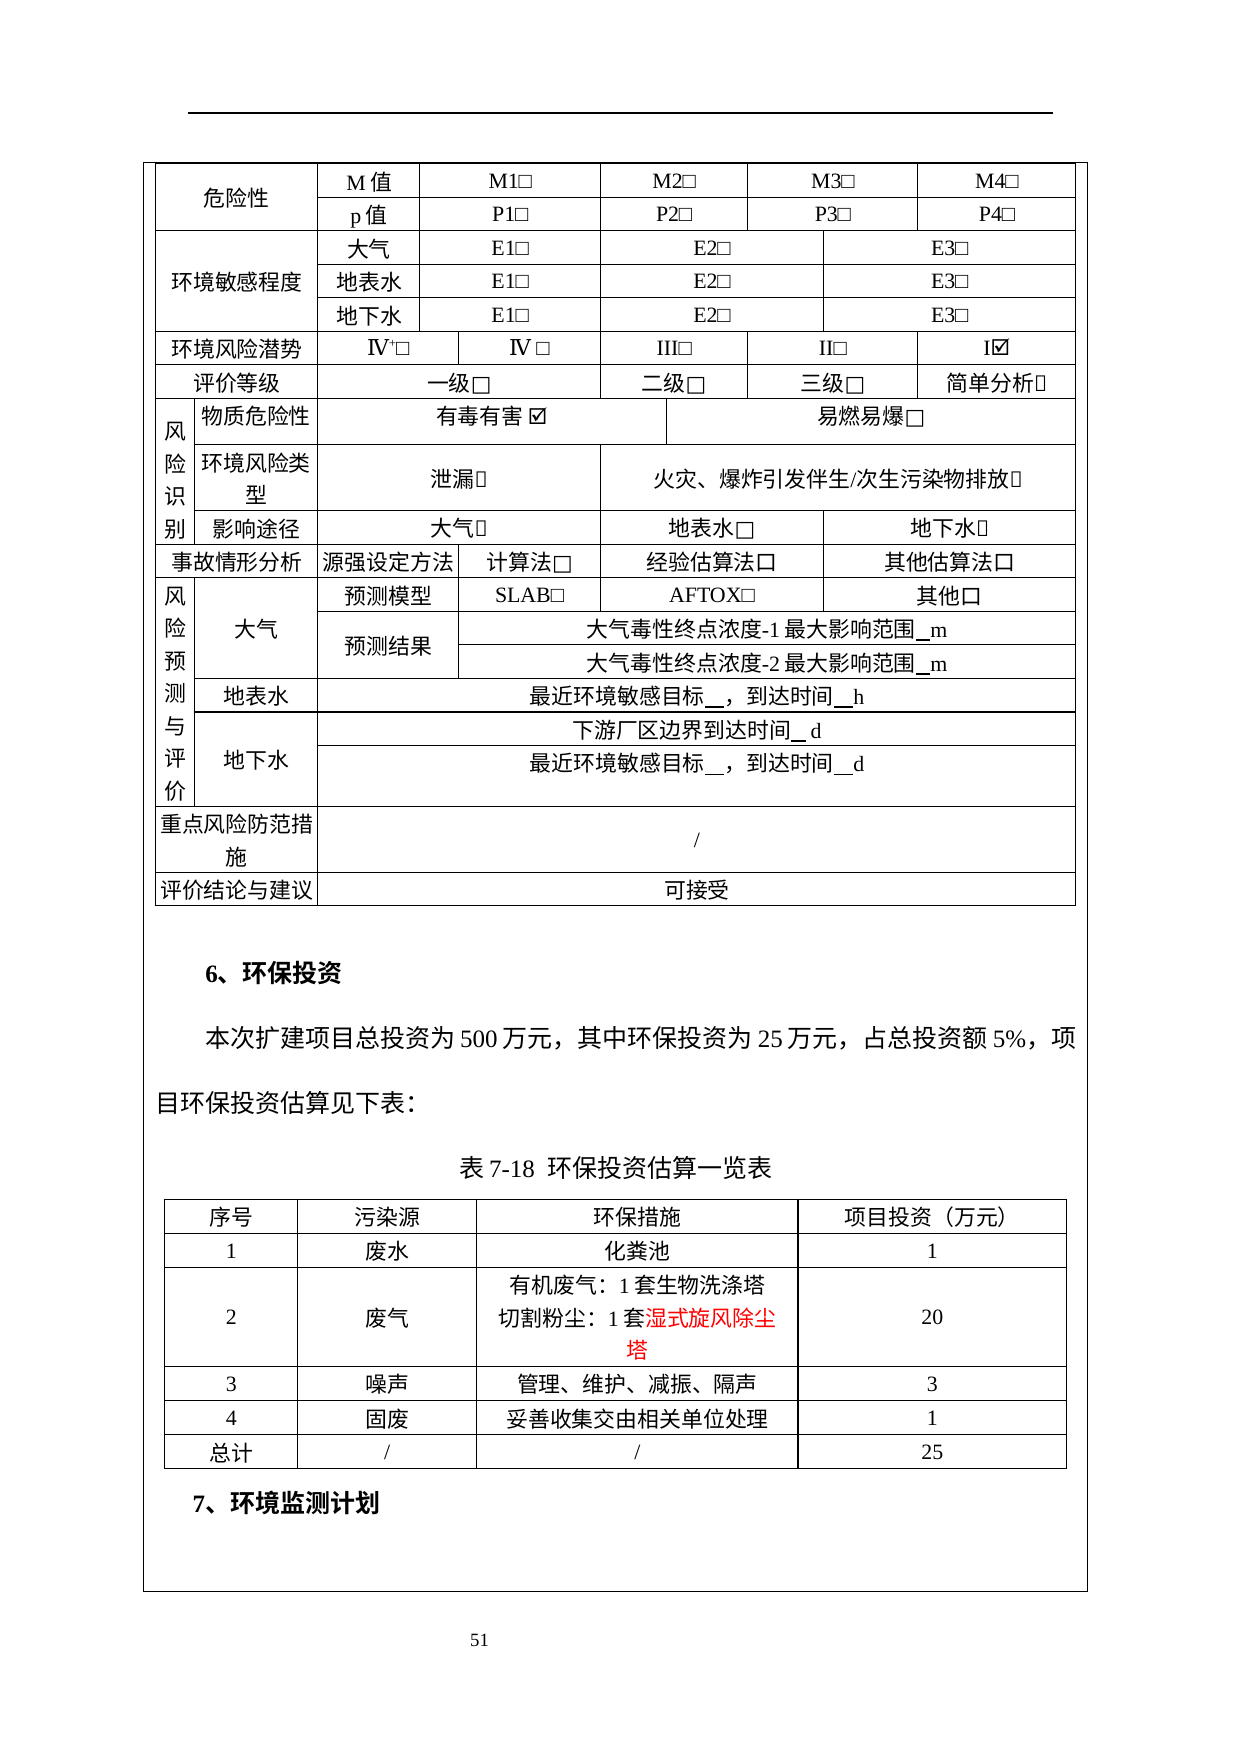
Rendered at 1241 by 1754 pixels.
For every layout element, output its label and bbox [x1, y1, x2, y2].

table_header [144, 163, 1087, 1591]
